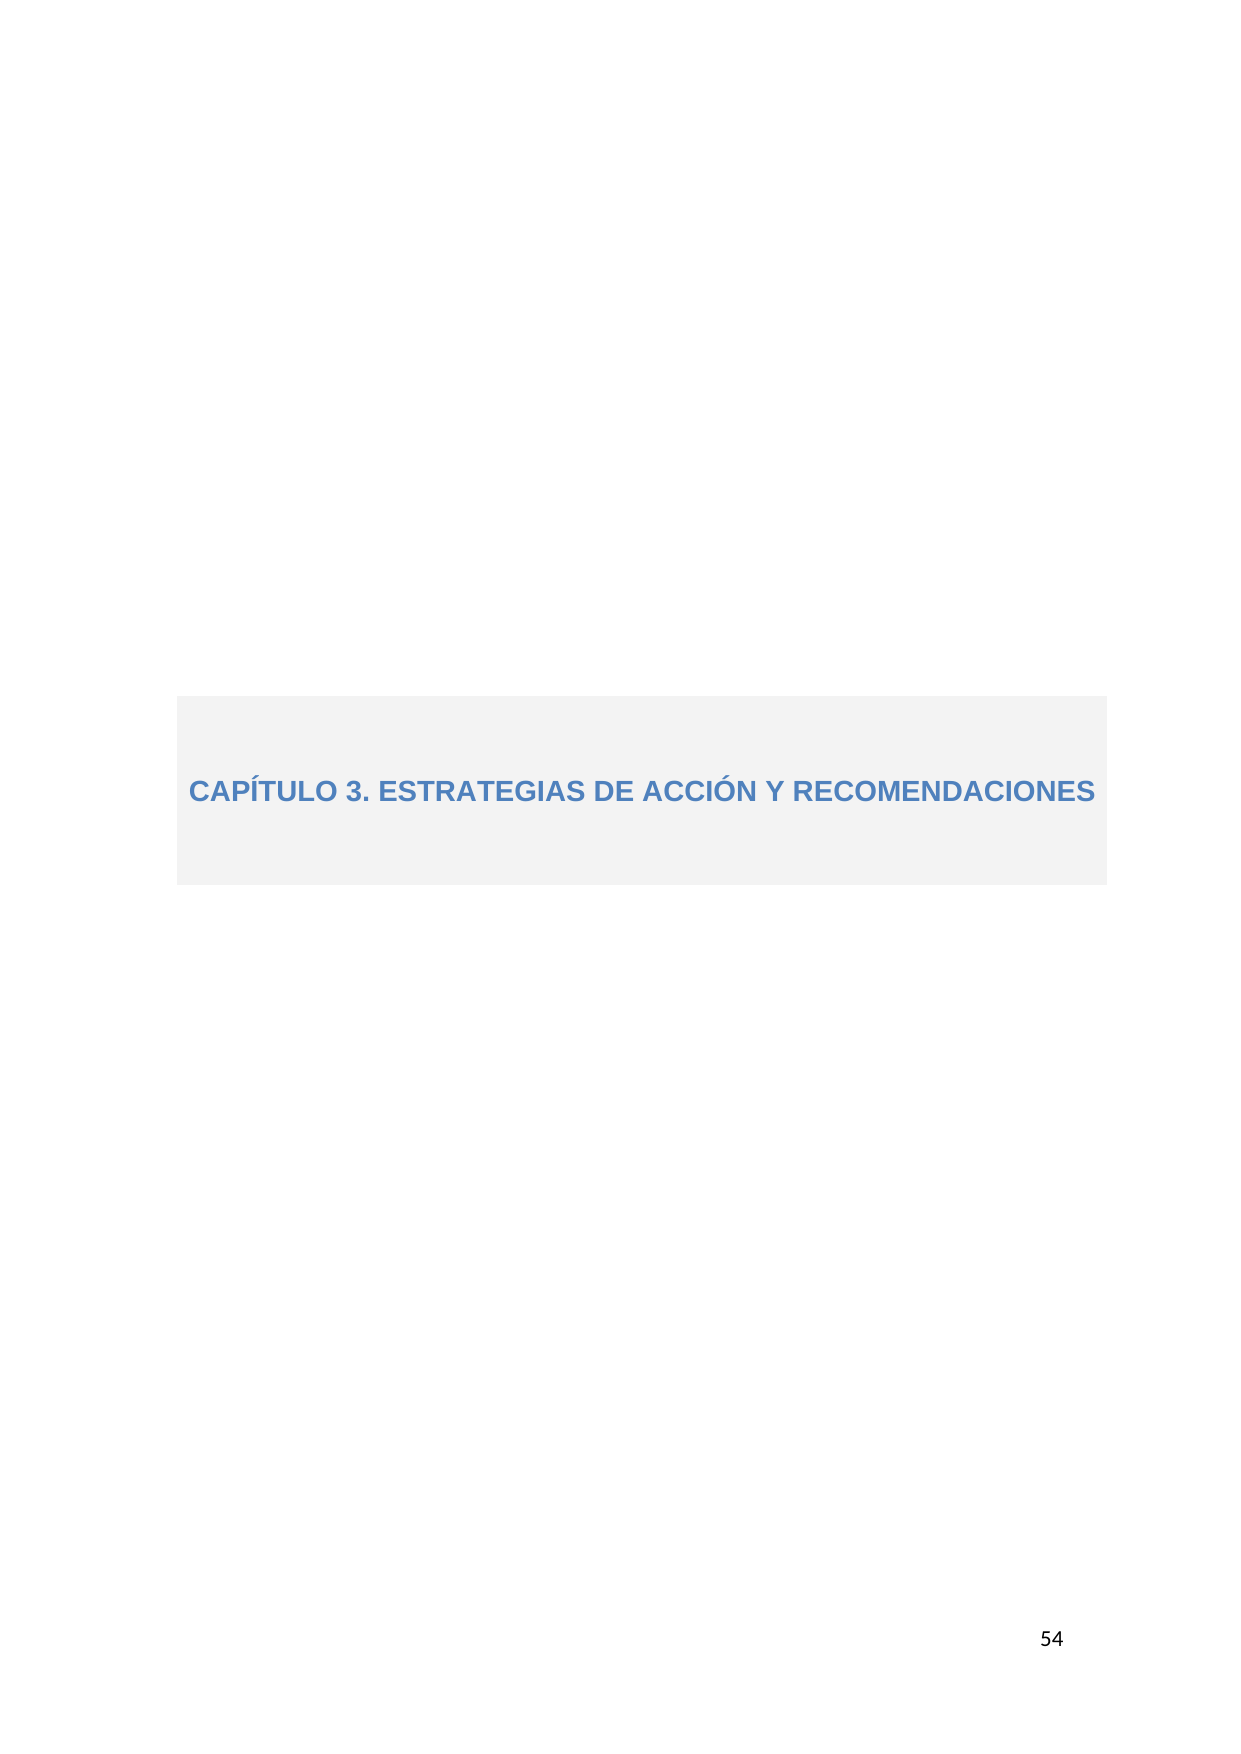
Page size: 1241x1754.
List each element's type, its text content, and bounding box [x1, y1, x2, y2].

text CAPÍTULO 3. ESTRATEGIAS DE ACCIÓN y RECOMENDACIONES [177, 773, 1107, 807]
